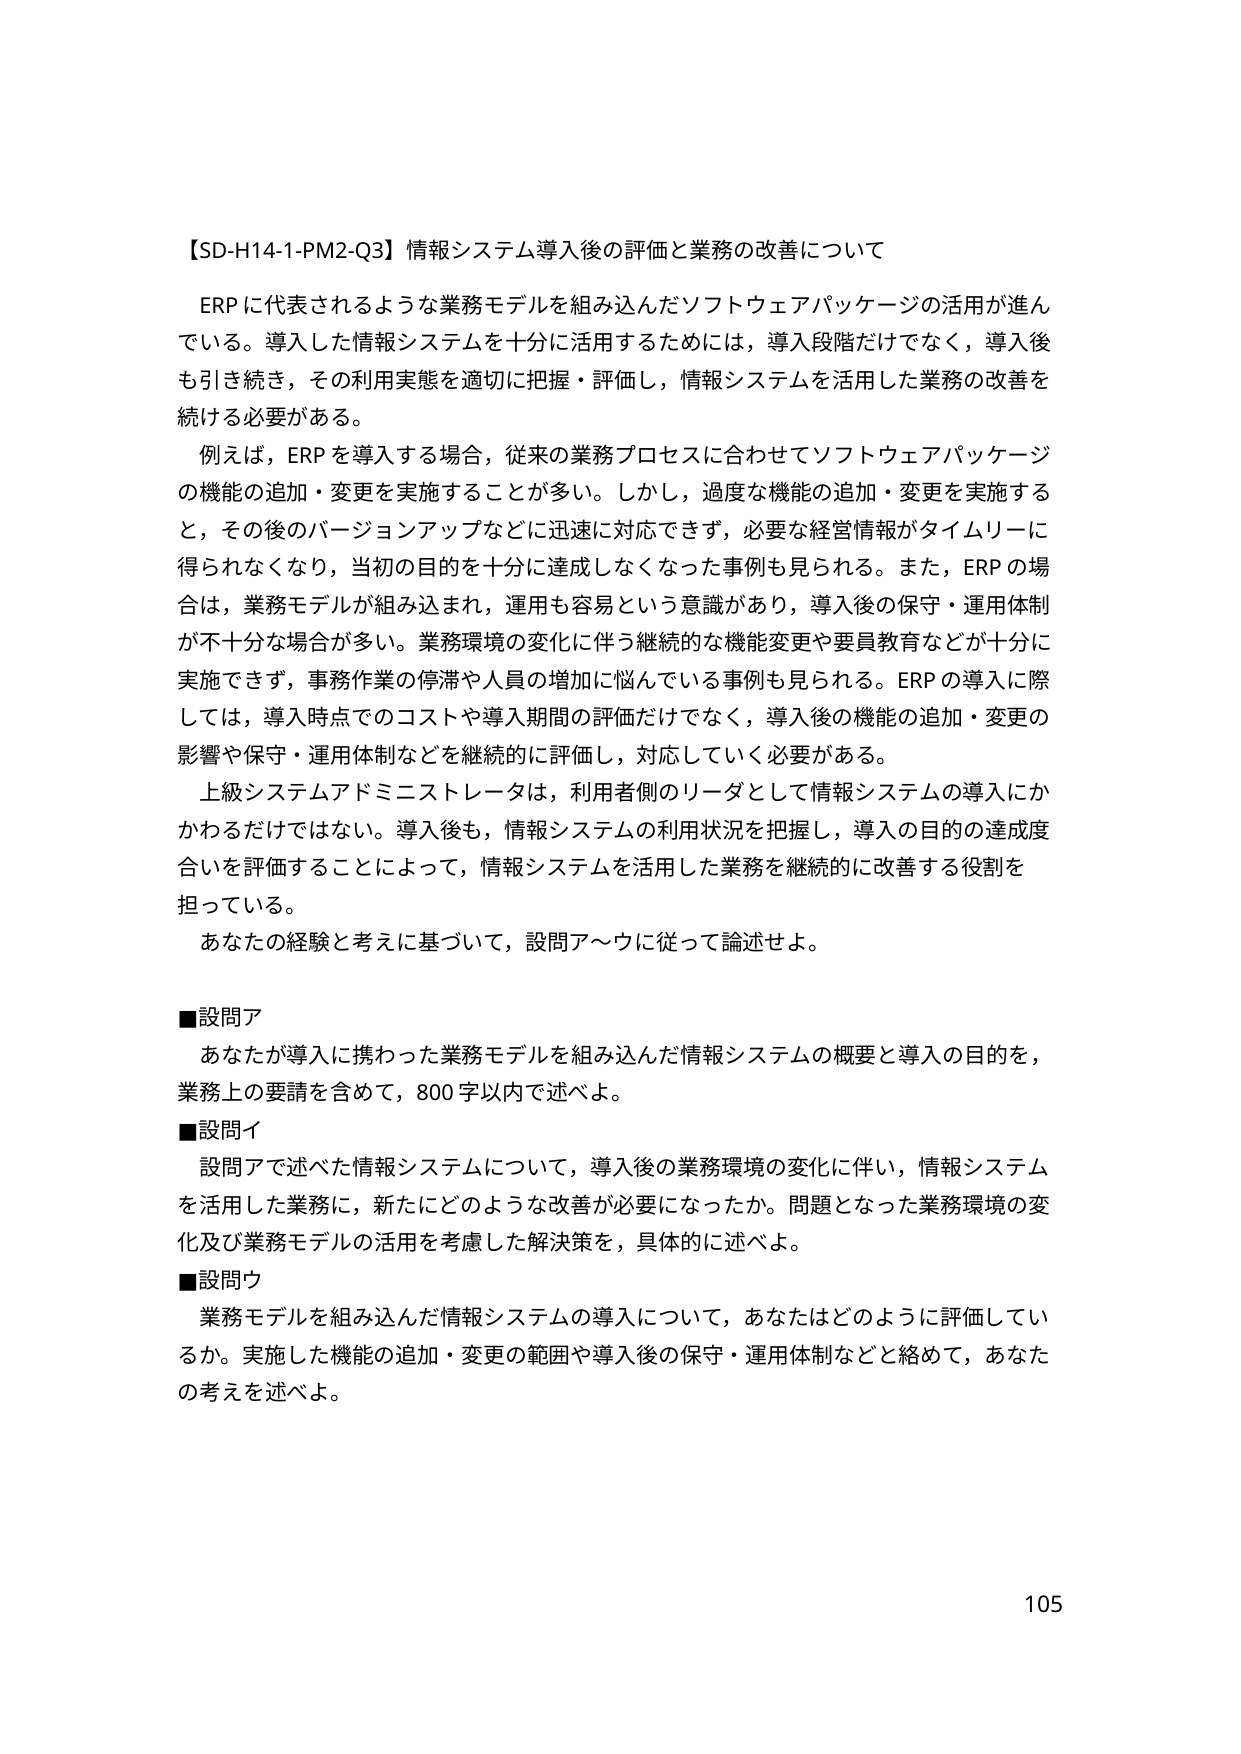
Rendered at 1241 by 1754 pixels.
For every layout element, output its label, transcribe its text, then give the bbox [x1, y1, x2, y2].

text ■設問ア [177, 997, 1063, 1035]
text 業務モデルを組み込んだ情報システムの導入について，あなたはどのように評価しているか。実施した機能の追加・変更の範囲や導入後の保守・運用体制などと絡めて，あなたの考えを述べよ。 [177, 1297, 1063, 1410]
text 上級システムアドミニストレータは，利用者側のリーダとして情報システムの導入にかかわるだけではない。導入後も，情報システムの利用状況を把握し，導入の目的の達成度合いを評価することによって，情報システムを活用した業務を継続的に改善する役割を担っている。 [177, 772, 1063, 922]
subtitle 【SD-H14-1-PM2-Q3】情報システム導入後の評価と業務の改善について [177, 231, 1063, 268]
text あなたの経験と考えに基づいて，設問ア～ウに従って論述せよ。 [177, 922, 1063, 960]
text ■設問イ [177, 1110, 1063, 1147]
text ■設問ウ [177, 1260, 1063, 1297]
text ERPに代表されるような業務モデルを組み込んだソフトウェアパッケージの活用が進んでいる。導入した情報システムを十分に活用するためには，導入段階だけでなく，導入後も引き続き，その利用実態を適切に把握・評価し，情報システムを活用した業務の改善を続ける必要がある。 [177, 285, 1063, 435]
text 設問アで述べた情報システムについて，導入後の業務環境の変化に伴い，情報システムを活用した業務に，新たにどのような改善が必要になったか。問題となった業務環境の変化及び業務モデルの活用を考慮した解決策を，具体的に述べよ。 [177, 1147, 1063, 1260]
text あなたが導入に携わった業務モデルを組み込んだ情報システムの概要と導入の目的を，業務上の要請を含めて，800字以内で述べよ。 [177, 1035, 1063, 1110]
text 例えば，ERPを導入する場合，従来の業務プロセスに合わせてソフトウェアパッケージの機能の追加・変更を実施することが多い。しかし，過度な機能の追加・変更を実施すると，その後のバージョンアップなどに迅速に対応できず，必要な経営情報がタイムリーに得られなくなり，当初の目的を十分に達成しなくなった事例も見られる。また，ERPの場合は，業務モデルが組み込まれ，運用も容易という意識があり，導入後の保守・運用体制が不十分な場合が多い。業務環境の変化に伴う継続的な機能変更や要員教育などが十分に実施できず，事務作業の停滞や人員の増加に悩んでいる事例も見られる。ERPの導入に際しては，導入時点でのコストや導入期間の評価だけでなく，導入後の機能の追加・変更の影響や保守・運用体制などを継続的に評価し，対応していく必要がある。 [177, 435, 1063, 772]
